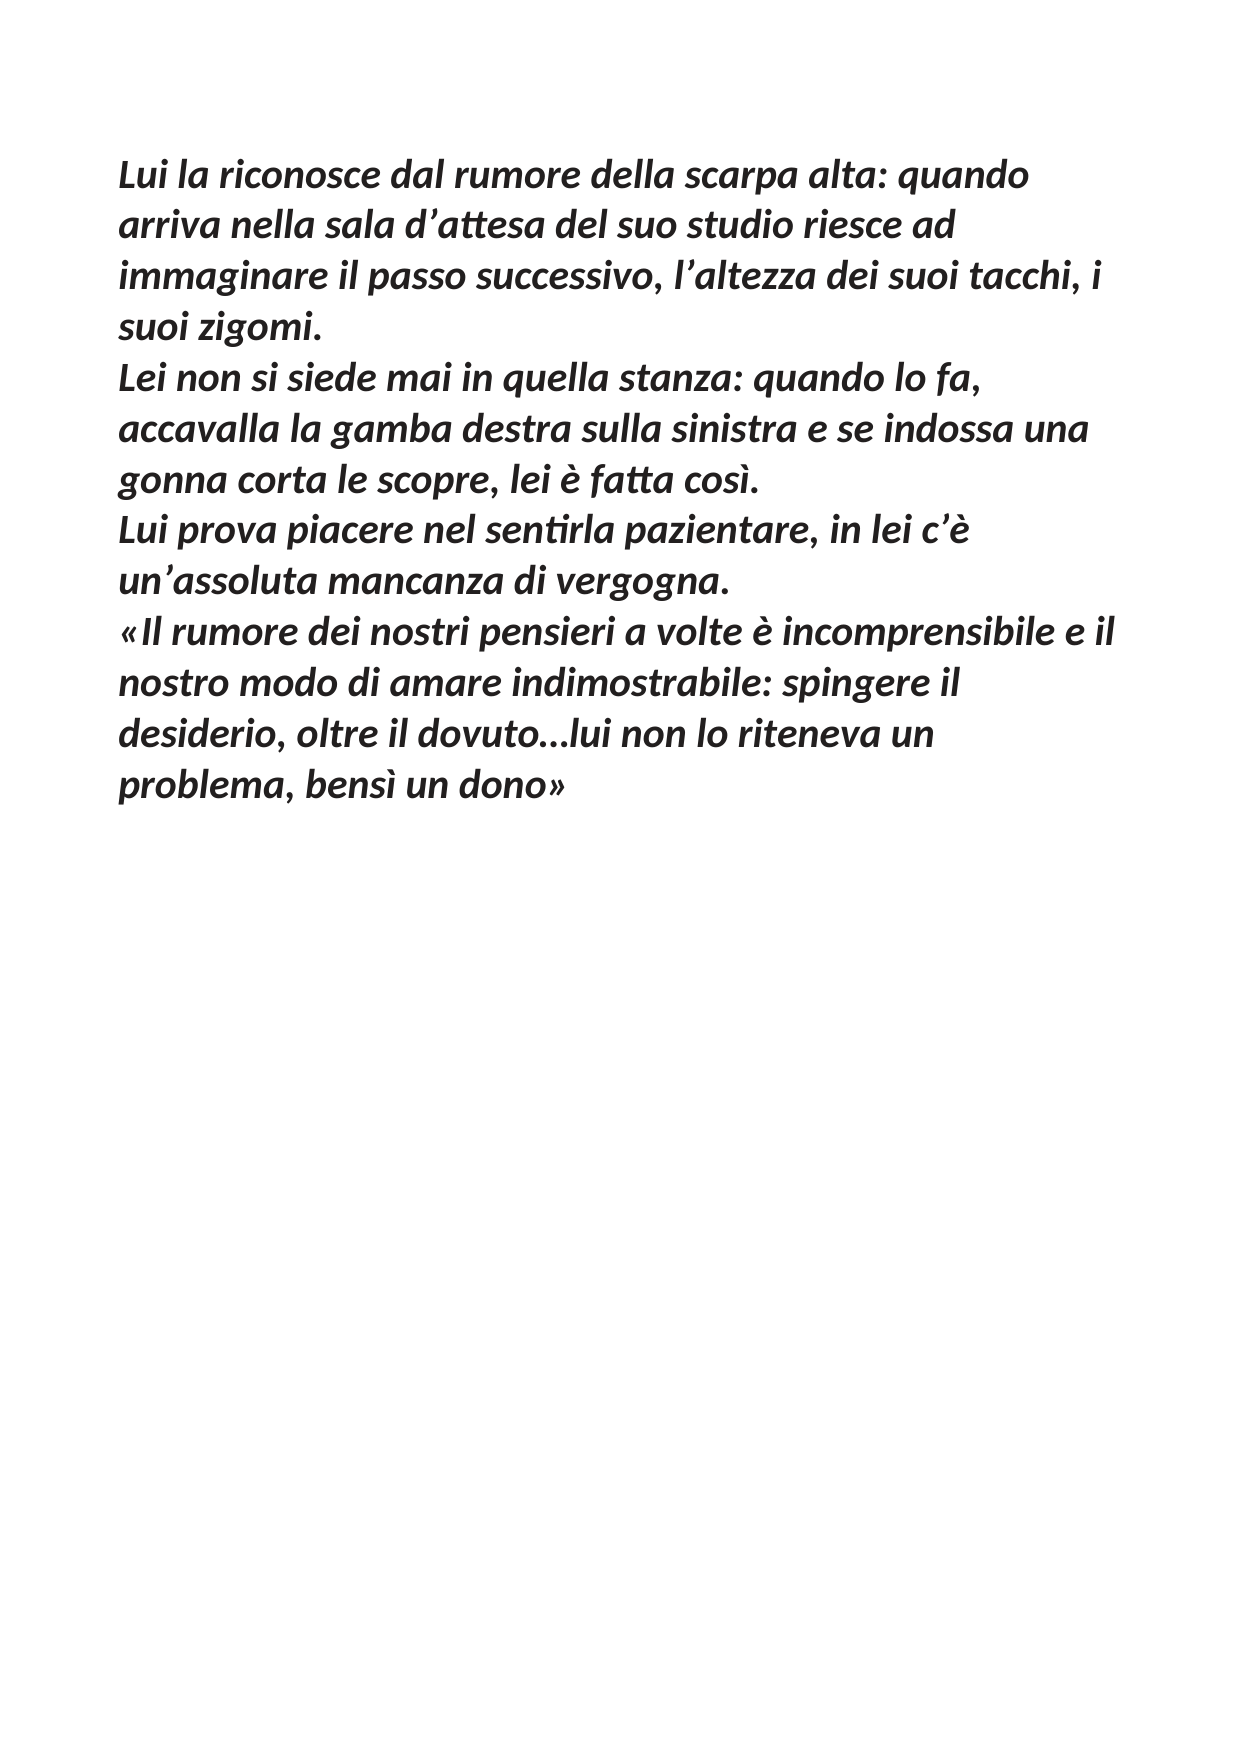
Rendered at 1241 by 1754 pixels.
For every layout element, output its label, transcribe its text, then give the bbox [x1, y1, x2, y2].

text Lui la riconosce dal rumore della scarpa alta: quando arriva nella sala d’attesa del suo studio riesce ad immaginare il passo successivo, l’altezza dei suoi tacchi, i suoi zigomi. [118, 148, 1122, 351]
text Lui prova piacere nel sentirla pazientare, in lei c’è un’assoluta mancanza di vergogna. [118, 503, 1122, 605]
text «Il rumore dei nostri pensieri a volte è incomprensibile e il nostro modo di amare indimostrabile: spingere il desiderio, oltre il dovuto…lui non lo riteneva un problema, bensì un dono» [118, 605, 1122, 808]
text Lei non si siede mai in quella stanza: quando lo fa, accavalla la gamba destra sulla sinistra e se indossa una gonna corta le scopre, lei è fatta così. [118, 351, 1122, 503]
